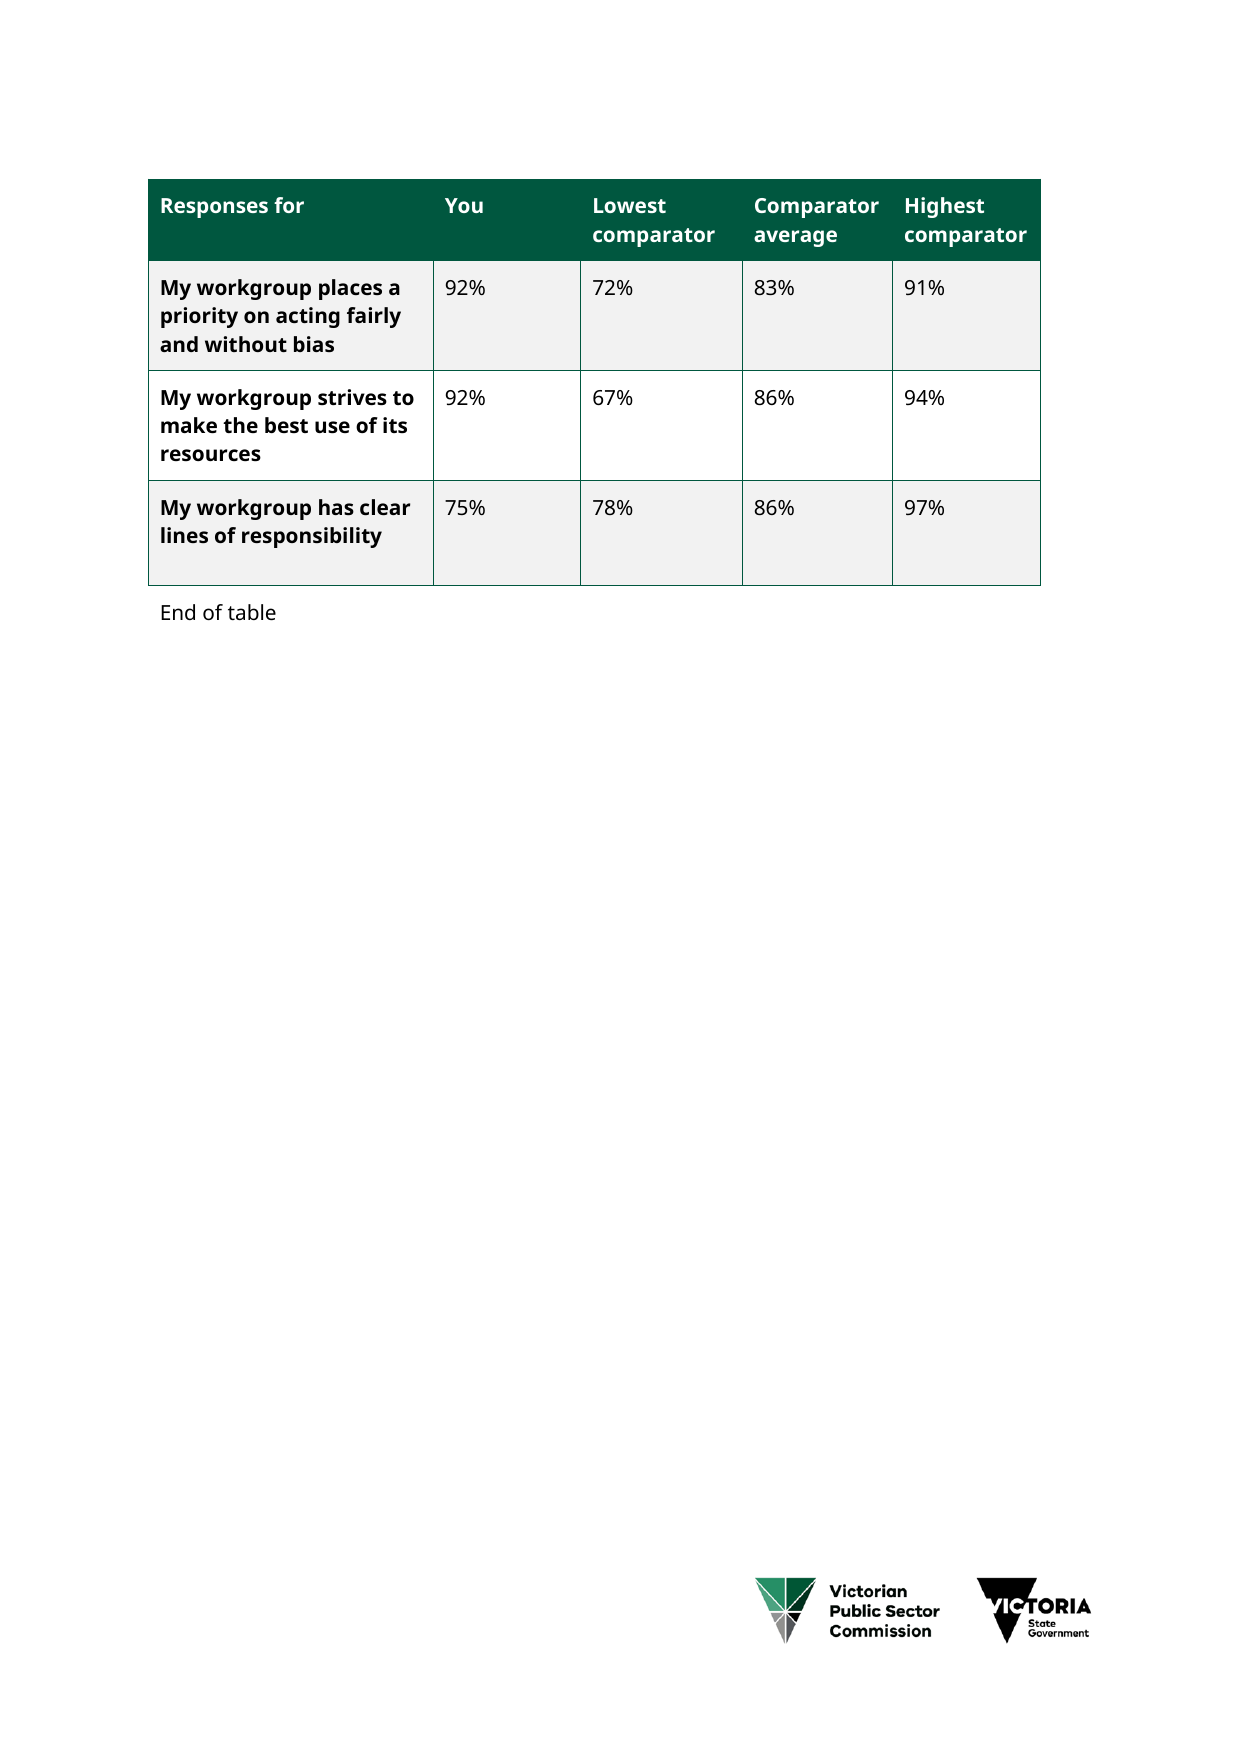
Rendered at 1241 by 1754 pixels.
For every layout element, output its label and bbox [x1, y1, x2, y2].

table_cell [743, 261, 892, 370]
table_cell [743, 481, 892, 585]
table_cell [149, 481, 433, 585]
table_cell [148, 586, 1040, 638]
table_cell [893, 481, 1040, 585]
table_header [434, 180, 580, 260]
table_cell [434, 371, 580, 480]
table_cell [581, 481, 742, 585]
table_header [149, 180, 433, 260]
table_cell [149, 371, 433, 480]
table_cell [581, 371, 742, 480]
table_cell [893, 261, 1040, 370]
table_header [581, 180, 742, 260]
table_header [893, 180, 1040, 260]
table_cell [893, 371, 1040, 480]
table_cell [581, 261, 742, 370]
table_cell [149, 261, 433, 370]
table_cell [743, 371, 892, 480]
picture [754, 1577, 1093, 1645]
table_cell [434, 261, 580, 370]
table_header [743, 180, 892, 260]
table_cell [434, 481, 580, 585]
